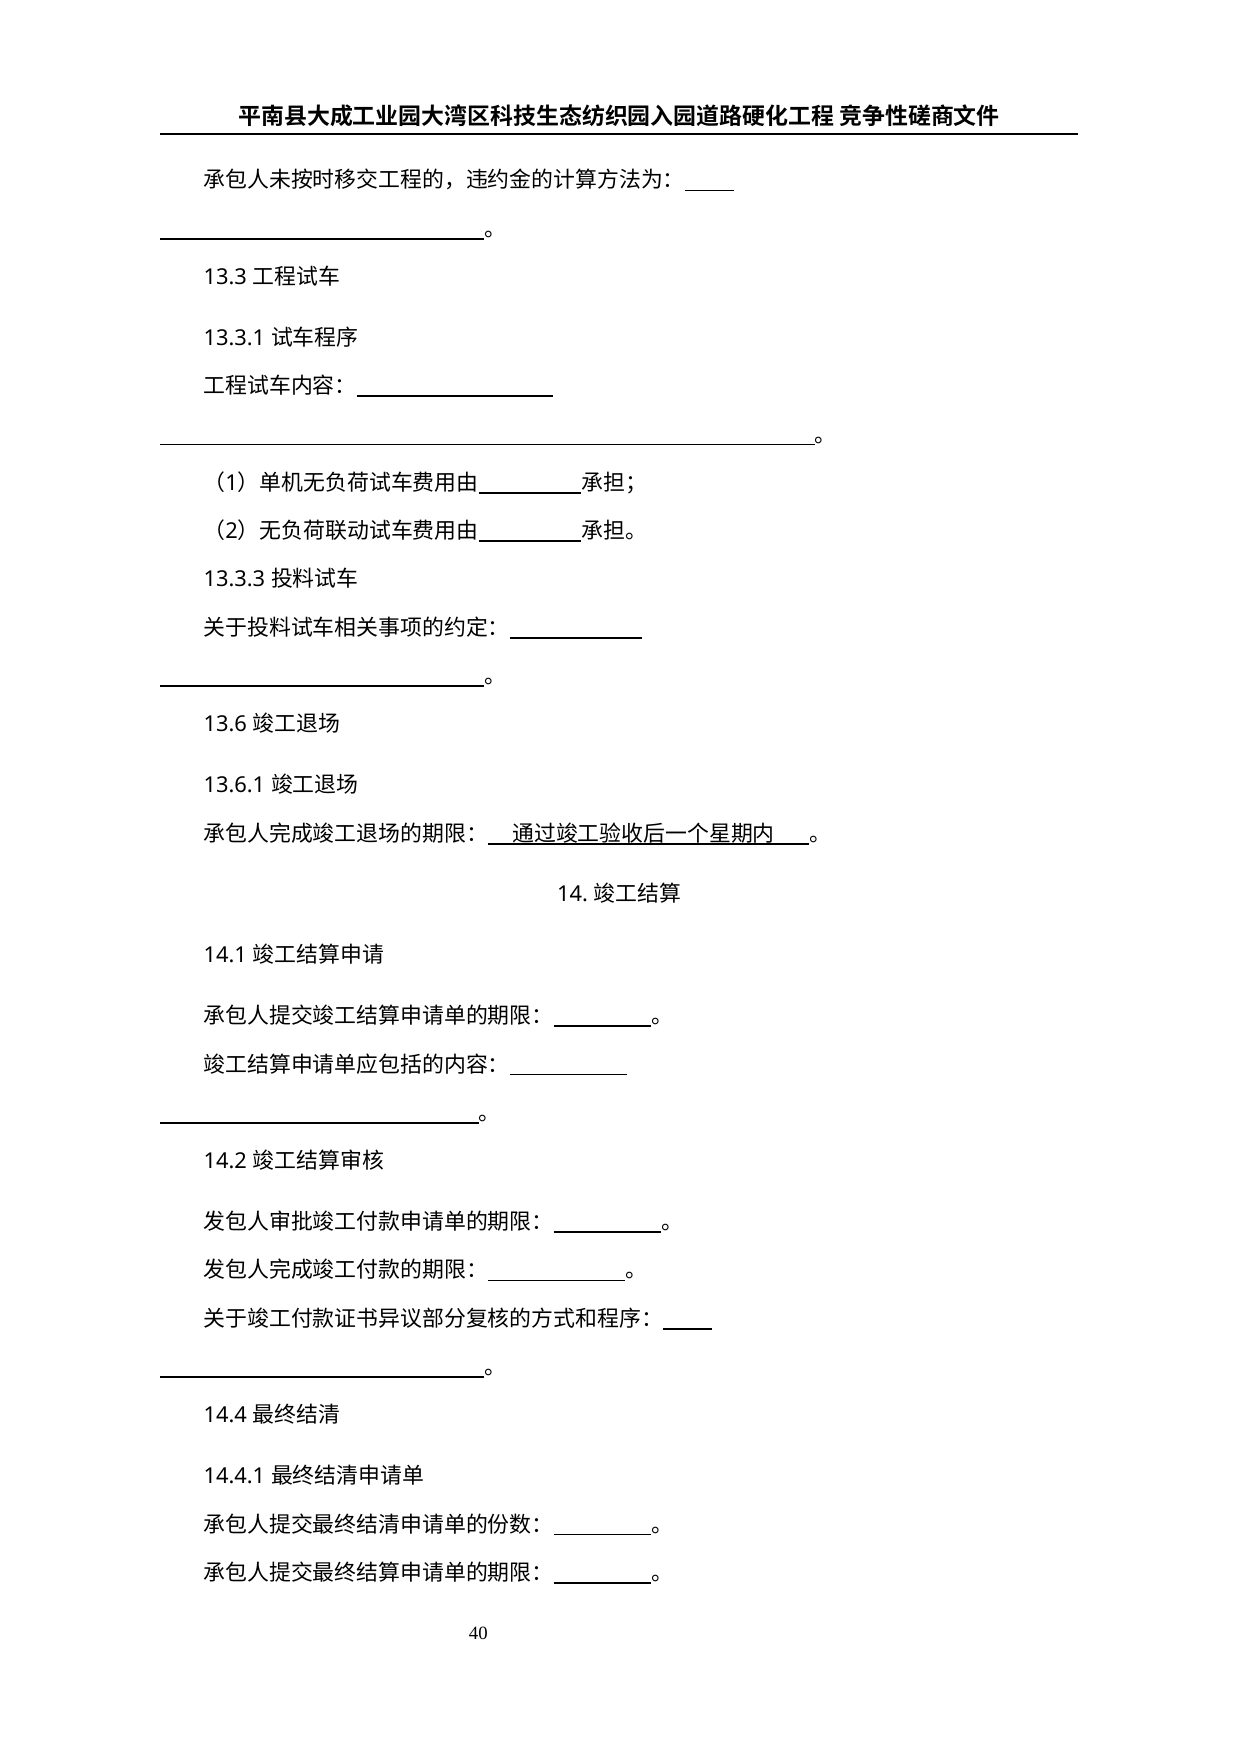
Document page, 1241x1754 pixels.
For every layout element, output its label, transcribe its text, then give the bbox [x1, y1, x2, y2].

text 关于竣工付款证书异议部分复核的方式和程序： [159, 1300, 1078, 1333]
text 发包人完成竣工付款的期限： 。 [159, 1252, 1078, 1284]
text 13.3 工程试车 [159, 259, 1078, 291]
text 。 [159, 416, 1078, 449]
text 。 [159, 658, 1078, 690]
text 承包人提交最终结算申请单的期限： 。 [159, 1554, 1078, 1587]
text （2）无负荷联动试车费用由 承担。 [159, 513, 1078, 545]
text 。 [159, 1094, 1078, 1127]
text 13.3.3 投料试车 [159, 561, 1078, 594]
subtitle 14. 竣工结算 [159, 876, 1078, 909]
text 。 [159, 210, 1078, 243]
text 承包人完成竣工退场的期限： 通过竣工验收后一个星期内 。 [159, 815, 1078, 848]
text 14.1 竣工结算申请 [159, 937, 1078, 969]
text 承包人未按时移交工程的，违约金的计算方法为： [159, 162, 1078, 194]
text 承包人提交最终结清申请单的份数： 。 [159, 1506, 1078, 1539]
text 工程试车内容： [159, 368, 1078, 400]
text 承包人提交竣工结算申请单的期限： 。 [159, 998, 1078, 1030]
text （1）单机无负荷试车费用由 承担； [159, 464, 1078, 497]
text 13.6.1 竣工退场 [159, 767, 1078, 799]
text 13.3.1 试车程序 [159, 319, 1078, 352]
text 14.4 最终结清 [159, 1397, 1078, 1429]
text 关于投料试车相关事项的约定： [159, 609, 1078, 642]
text 。 [159, 1349, 1078, 1381]
text 竣工结算申请单应包括的内容： [159, 1046, 1078, 1079]
text 14.2 竣工结算审核 [159, 1143, 1078, 1175]
text 13.6 竣工退场 [159, 706, 1078, 739]
text 发包人审批竣工付款申请单的期限： 。 [159, 1204, 1078, 1236]
text 14.4.1 最终结清申请单 [159, 1458, 1078, 1490]
